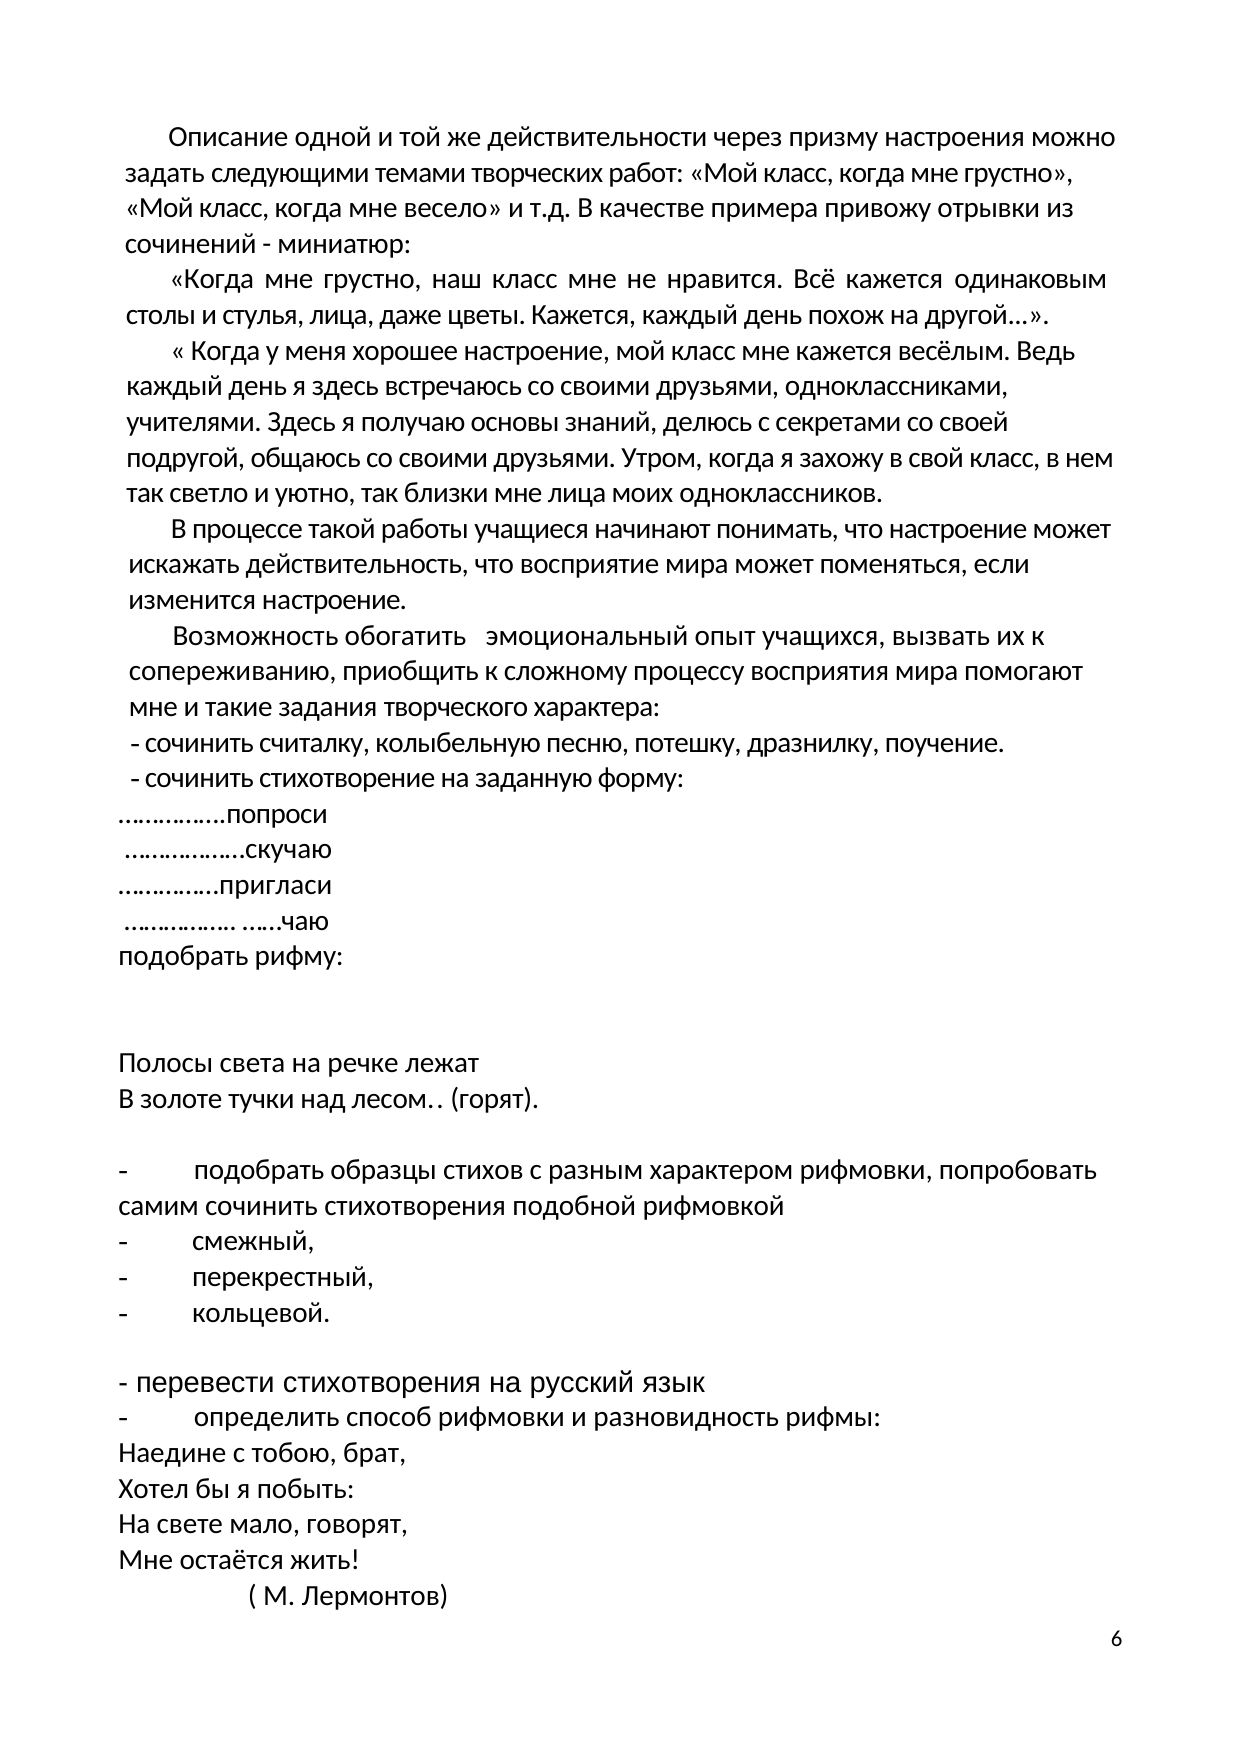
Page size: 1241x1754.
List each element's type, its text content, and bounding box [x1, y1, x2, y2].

text Описание одной и той же действительности через призму настроения можно задать следующими темами творческих работ: «Мой класс, когда мне грустно», «Мой класс, когда мне весело» и т.д. В качестве примера привожу отрывки из сочинений - миниатюр: [124, 118, 1122, 261]
text Возможность обогатить эмоциональный опыт учащихся, вызвать их к сопереживанию, приобщить к сложному процессу восприятия мира помогают мне и такие задания творческого характера: [129, 617, 1122, 724]
list В золоте тучки над лесом (горят). [118, 1080, 1122, 1116]
list …………….. ……чаю [118, 902, 1122, 937]
list подобрать рифму: [118, 937, 1122, 973]
list Полосы света на речке лежат [118, 1044, 1122, 1080]
list сочинить считалку, колыбельную песню, потешку, дразнилку, поучение. [130, 724, 1122, 759]
text «Когда мне грустно, наш класс мне не нравится. Всё кажется одинаковым столы и стулья, лица, даже цветы. Кажется, каждый день похож на другой...». [126, 261, 1107, 332]
list перекрестный, [118, 1258, 1122, 1294]
list …………….попроси [118, 795, 1122, 831]
list ……………пригласи [118, 866, 1122, 902]
list подобрать образцы стихов с разным характером рифмовки, попробовать самим сочинить стихотворения подобной рифмовкой [118, 1151, 1122, 1222]
list Хотел бы я побыть: [118, 1470, 1122, 1505]
list ………………скучаю [118, 831, 1122, 866]
list - перевести стихотворения на русский язык [118, 1365, 1122, 1398]
list Мне остаётся жить! [118, 1541, 1122, 1577]
list ( М. Лермонтов) [118, 1577, 1122, 1612]
list смежный, [118, 1222, 1122, 1258]
list сочинить стихотворение на заданную форму: [130, 759, 1122, 795]
list Наедине с тобою, брат, [118, 1434, 1122, 1470]
list определить способ рифмовки и разновидность рифмы: [118, 1398, 1122, 1434]
list кольцевой. [118, 1294, 1122, 1329]
text « Когда у меня хорошее настроение, мой класс мне кажется весёлым. Ведь каждый день я здесь встречаюсь со своими друзьями, одноклассниками, учителями. Здесь я получаю основы знаний, делюсь с секретами со своей подругой, общаюсь со своими друзьями. Утром, когда я захожу в свой класс, в нем так светло и уютно, так близки мне лица моих одноклассников. [126, 332, 1122, 510]
text В процессе такой работы учащиеся начинают понимать, что настроение может искажать действительность, что восприятие мира может поменяться, если изменится настроение. [128, 510, 1122, 617]
list На свете мало, говорят, [118, 1505, 1122, 1541]
